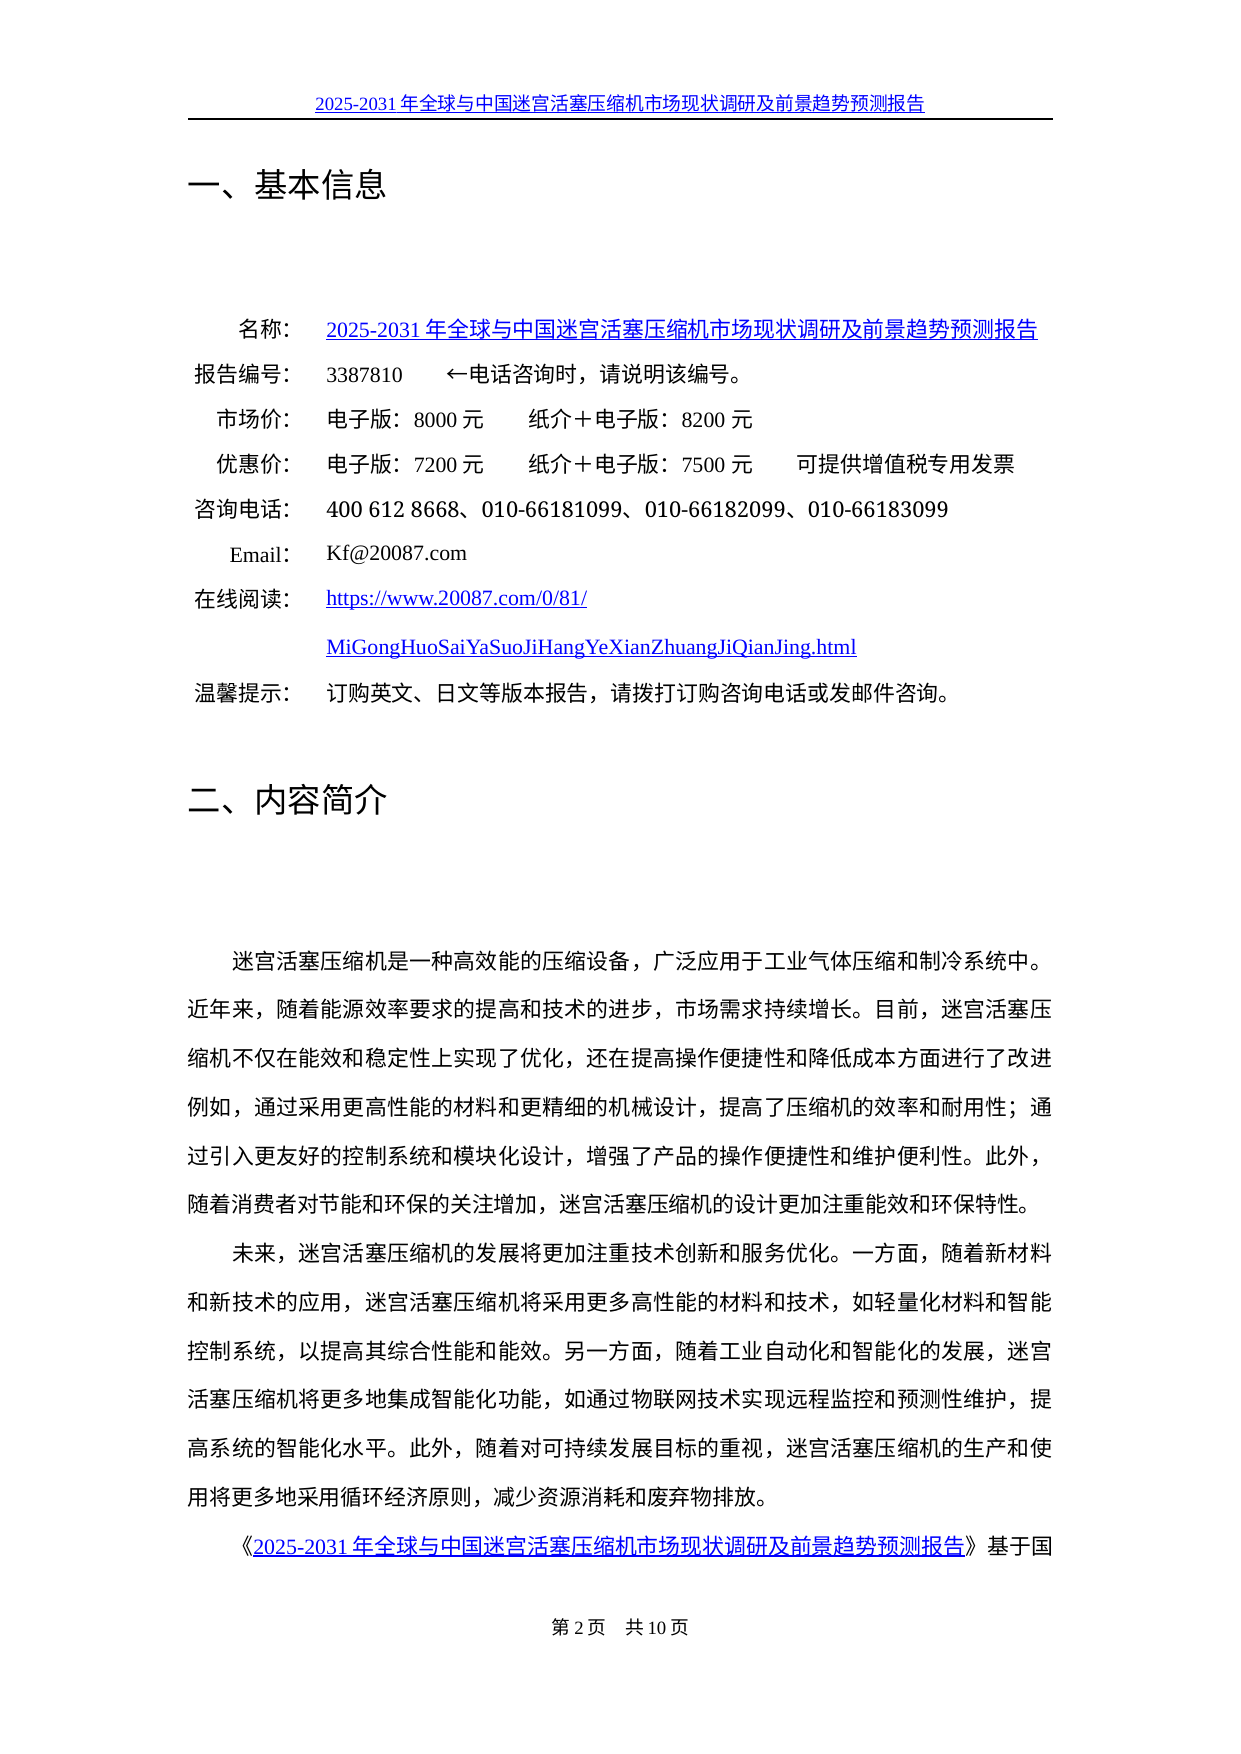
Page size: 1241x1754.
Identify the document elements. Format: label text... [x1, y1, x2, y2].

table_header 2025-2031年全球与中国迷宫活塞压缩机市场现状调研及前景趋势预测报告 [315, 312, 1073, 357]
table_cell 在线阅读： [167, 582, 315, 675]
table_cell Email： [167, 537, 315, 582]
table_cell [315, 582, 1073, 675]
table_header 名称： [167, 312, 315, 357]
table_cell 市场价： [167, 402, 315, 447]
title 一、基本信息 [187, 150, 1053, 215]
table_cell 温馨提示： [167, 675, 315, 720]
title 二、内容简介 [187, 766, 1053, 831]
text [187, 943, 1053, 1561]
table_cell 优惠价： [167, 447, 315, 492]
table_cell 咨询电话： [167, 492, 315, 537]
table_cell 报告编号： [167, 357, 315, 402]
table_cell 400 612 8668、010-66181099、010-66182099、010-66183099 [315, 492, 1073, 537]
table_cell 电子版：8000 元 纸介＋电子版：8200 元 [315, 402, 1073, 447]
table_cell 3387810 ←电话咨询时，请说明该编号。 [315, 357, 1073, 402]
table_cell 订购英文、日文等版本报告，请拨打订购咨询电话或发邮件咨询。 [315, 675, 1073, 720]
table_cell Kf@20087.com [315, 537, 1073, 582]
table_cell 电子版：7200 元 纸介＋电子版：7500 元 可提供增值税专用发票 [315, 447, 1073, 492]
